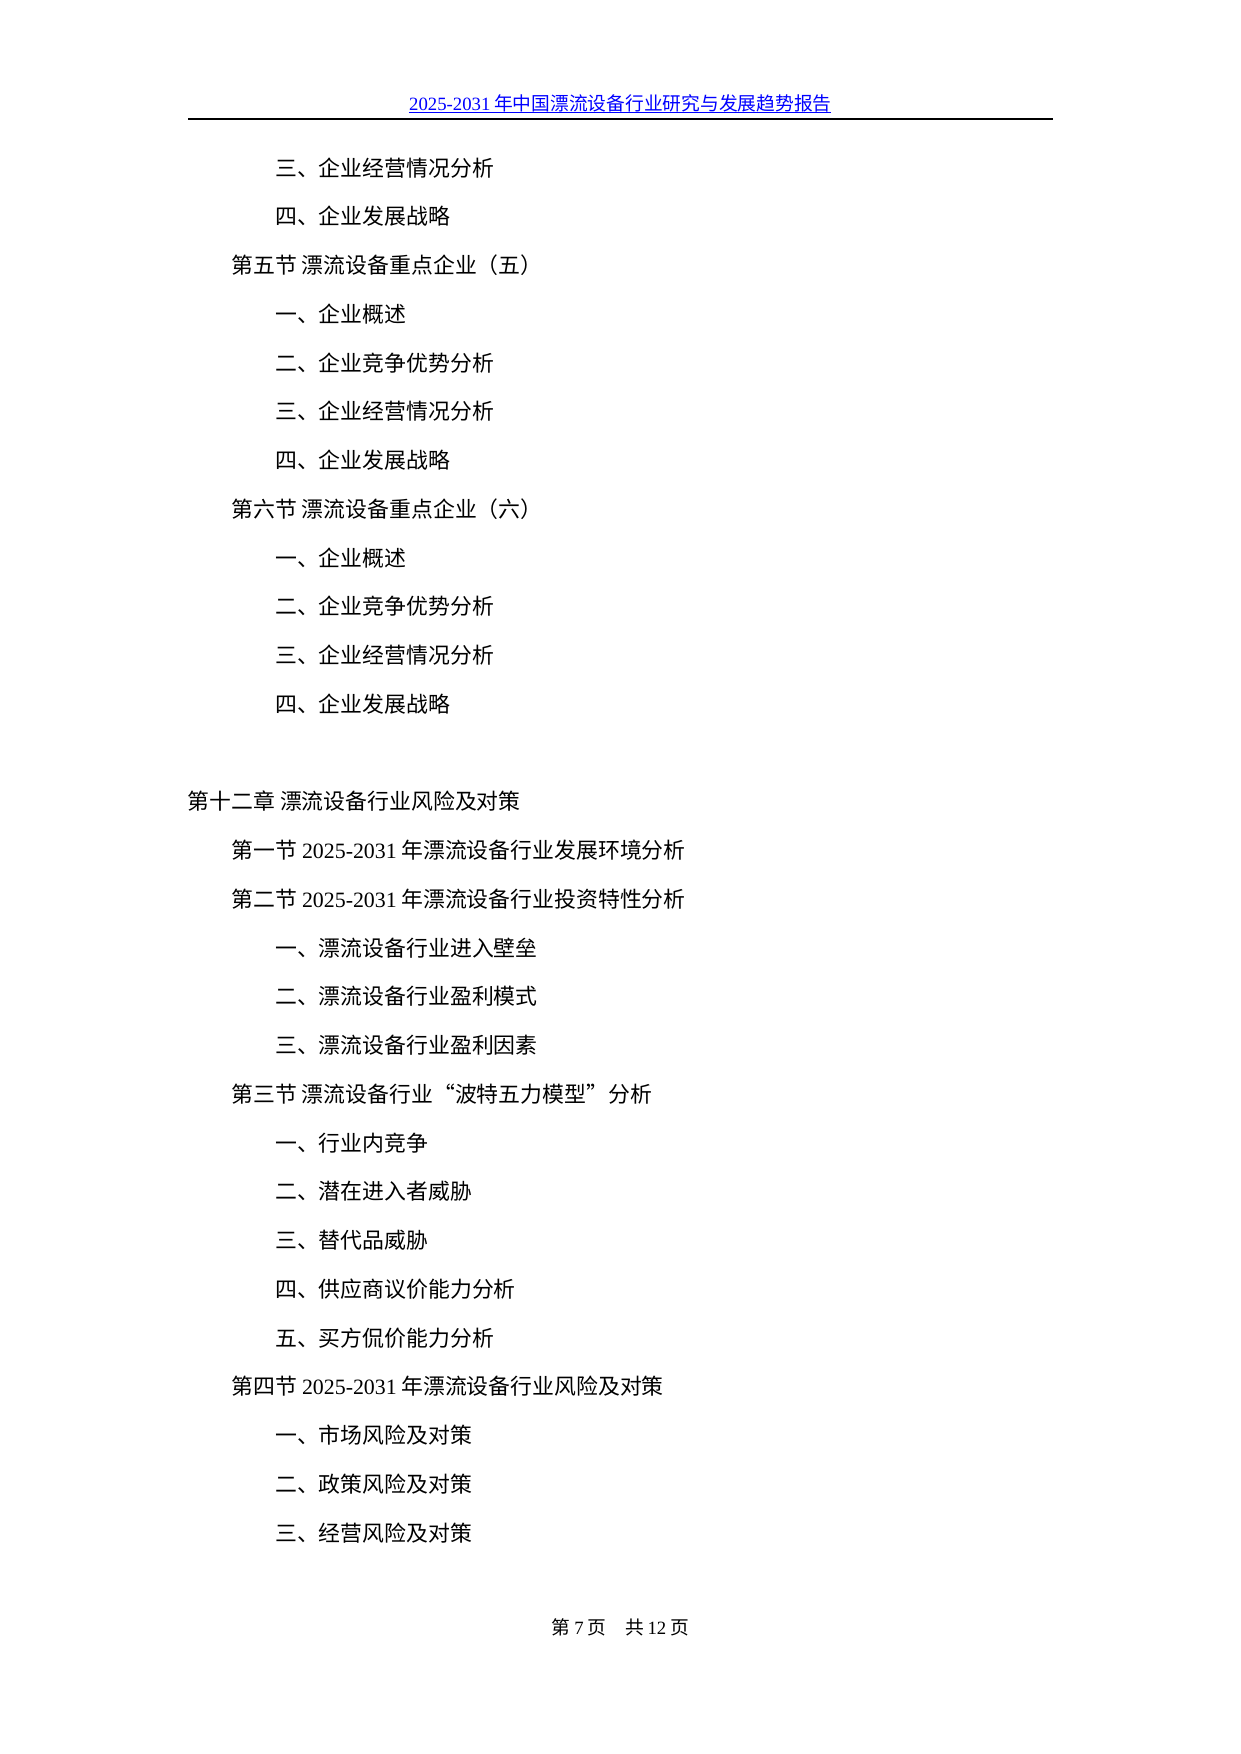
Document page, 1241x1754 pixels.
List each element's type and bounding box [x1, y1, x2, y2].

text [187, 150, 1053, 1548]
